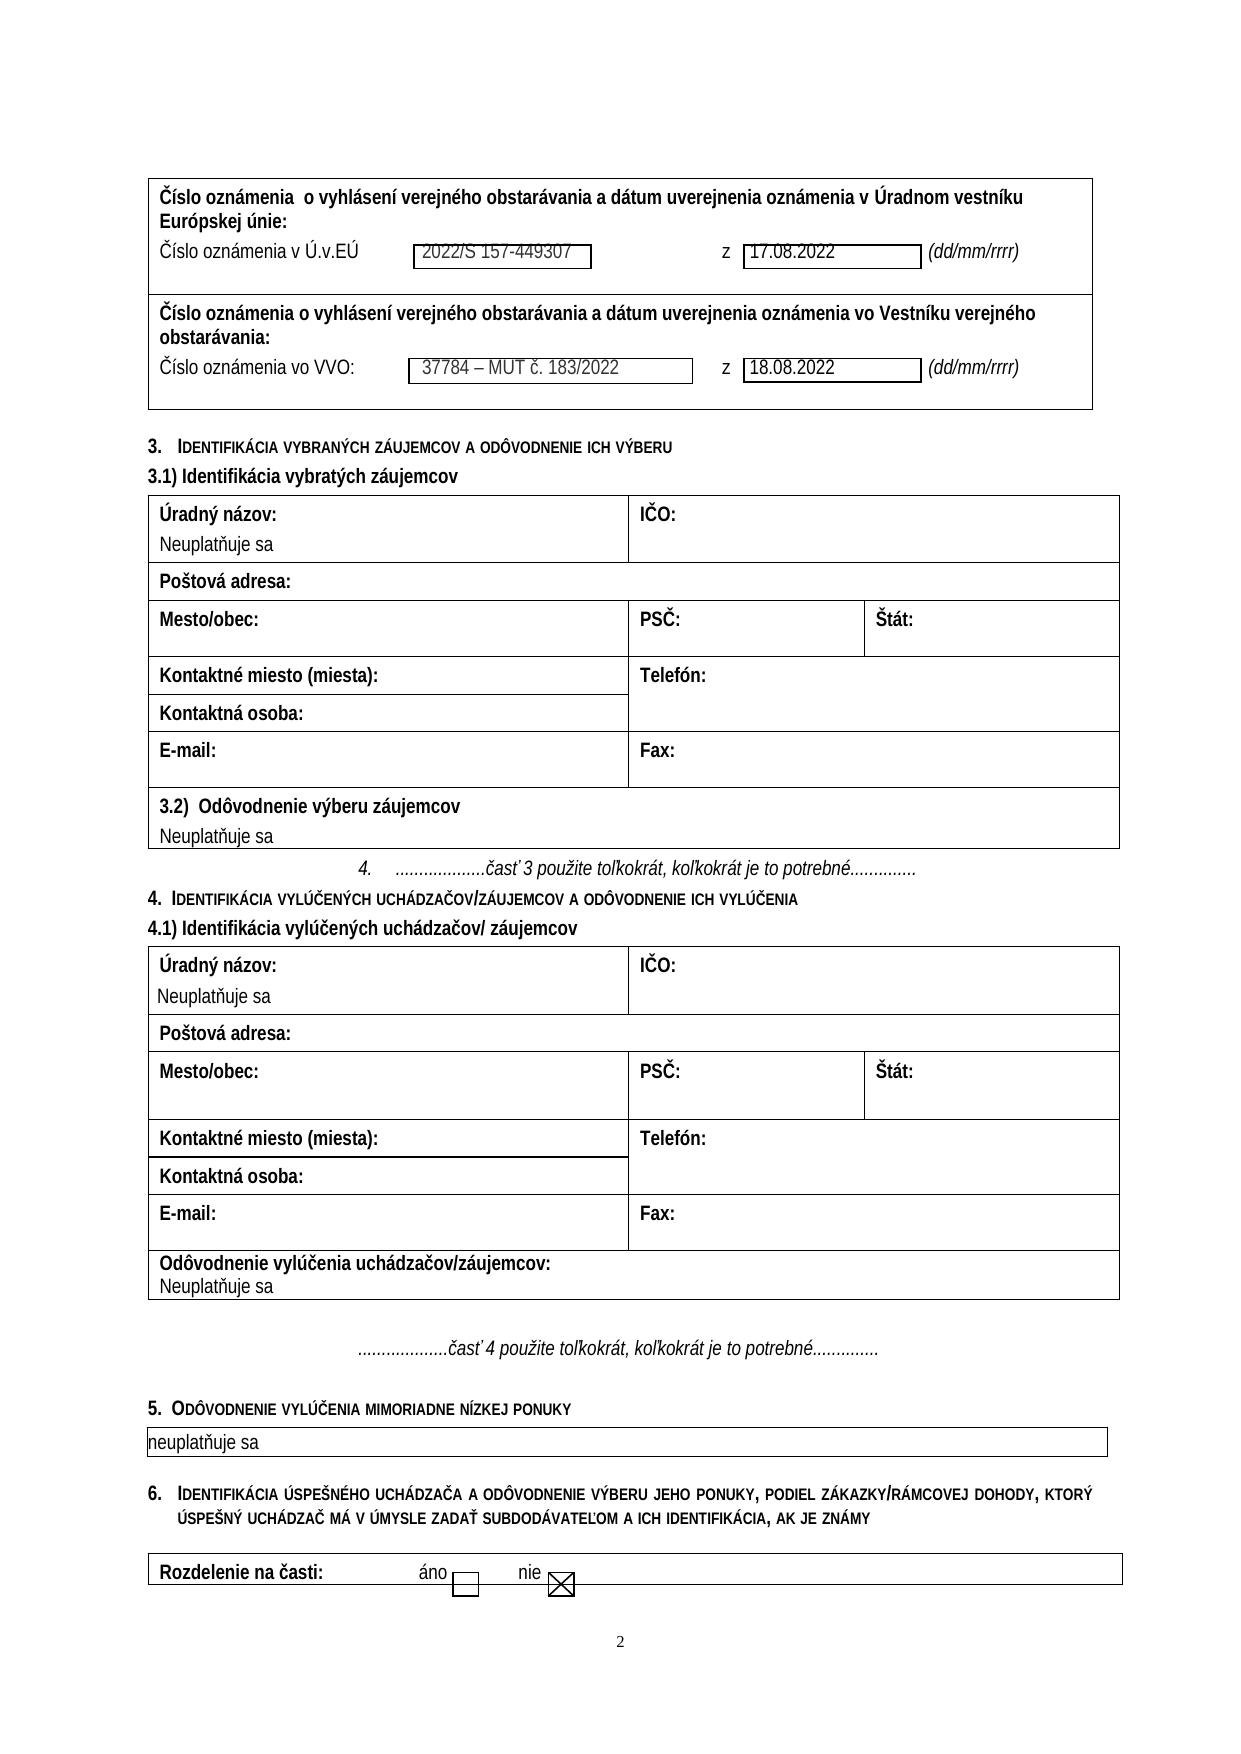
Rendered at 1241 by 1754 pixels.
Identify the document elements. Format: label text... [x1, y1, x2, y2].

table_cell Kontaktné miesto (miesta): [149, 657, 628, 694]
table_cell PSČ: [629, 601, 864, 656]
table_header IČO: [629, 947, 1119, 1014]
table_header IČO: [629, 496, 1119, 562]
list Identifikácia vybraných záujemcov a odôvodnenie ich výberu [148, 434, 1093, 458]
table_header Číslo oznámenia o vyhlásení verejného obstarávania a dátum uverejnenia oznámenia v Úradnom vestníku Európskej únie: Číslo oznámenia v Ú.v.EÚ 2022/S 157-449307 z 17.08.2022 (dd/mm/rrrr) [149, 179, 1092, 293]
table_cell Fax: [629, 732, 1119, 787]
table_cell E-mail: [149, 1195, 628, 1249]
table_cell Kontaktné miesto (miesta): [149, 1120, 628, 1156]
list ...................časť 3 použite toľkokrát, koľkokrát je to potrebné.............. [185, 855, 1093, 879]
table_cell Poštová adresa: [149, 563, 1119, 600]
table_cell Poštová adresa: [149, 1015, 1119, 1051]
text 3.1) Identifikácia vybratých záujemcov [148, 464, 1093, 488]
table_cell Číslo oznámenia o vyhlásení verejného obstarávania a dátum uverejnenia oznámenia vo Vestníku verejného obstarávania: Číslo oznámenia vo VVO: 37784 – MUT č. 183/2022 z 18.08.2022 (dd/mm/rrrr) [149, 295, 1092, 409]
text 5. Odôvodnenie vylúčenia mimoriadne nízkej ponuky [148, 1396, 1093, 1420]
list Identifikácia úspešného uchádzača a odôvodnenie výberu jeho ponuky, podiel zákazky/rámcovej dohody, ktorý úspešný uchádzač má v úmysle zadať subdodávateľom a ich identifikácia, ak je známy [148, 1481, 1093, 1529]
table_cell Telefón: [629, 657, 1119, 731]
table_cell PSČ: [629, 1052, 864, 1119]
table_cell 3.2) Odôvodnenie výberu záujemcov Neuplatňuje sa [149, 788, 1119, 848]
table_cell Fax: [629, 1195, 1119, 1249]
table_cell Telefón: [629, 1120, 1119, 1194]
table_cell Odôvodnenie vylúčenia uchádzačov/záujemcov: Neuplatňuje sa [149, 1251, 1119, 1298]
table_cell Kontaktná osoba: [149, 695, 628, 731]
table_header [149, 1554, 1122, 1584]
text ...................časť 4 použite toľkokrát, koľkokrát je to potrebné.............. [148, 1336, 1093, 1360]
table_cell Štát: [865, 601, 1119, 656]
table_cell E-mail: [149, 732, 628, 787]
text 4. Identifikácia vylúčených uchádzačov/záujemcov a odôvodnenie ich vylúčenia [148, 886, 1093, 909]
table_cell Mesto/obec: [149, 601, 628, 656]
table_cell Štát: [865, 1052, 1119, 1119]
text neuplatňuje sa [148, 1428, 1107, 1456]
table_cell Kontaktná osoba: [149, 1158, 628, 1194]
table_header Úradný názov: Neuplatňuje sa [149, 947, 628, 1014]
table_cell Mesto/obec: [149, 1052, 628, 1119]
text 4.1) Identifikácia vylúčených uchádzačov/ záujemcov [148, 916, 1093, 940]
table_header Úradný názov: Neuplatňuje sa [149, 496, 628, 562]
